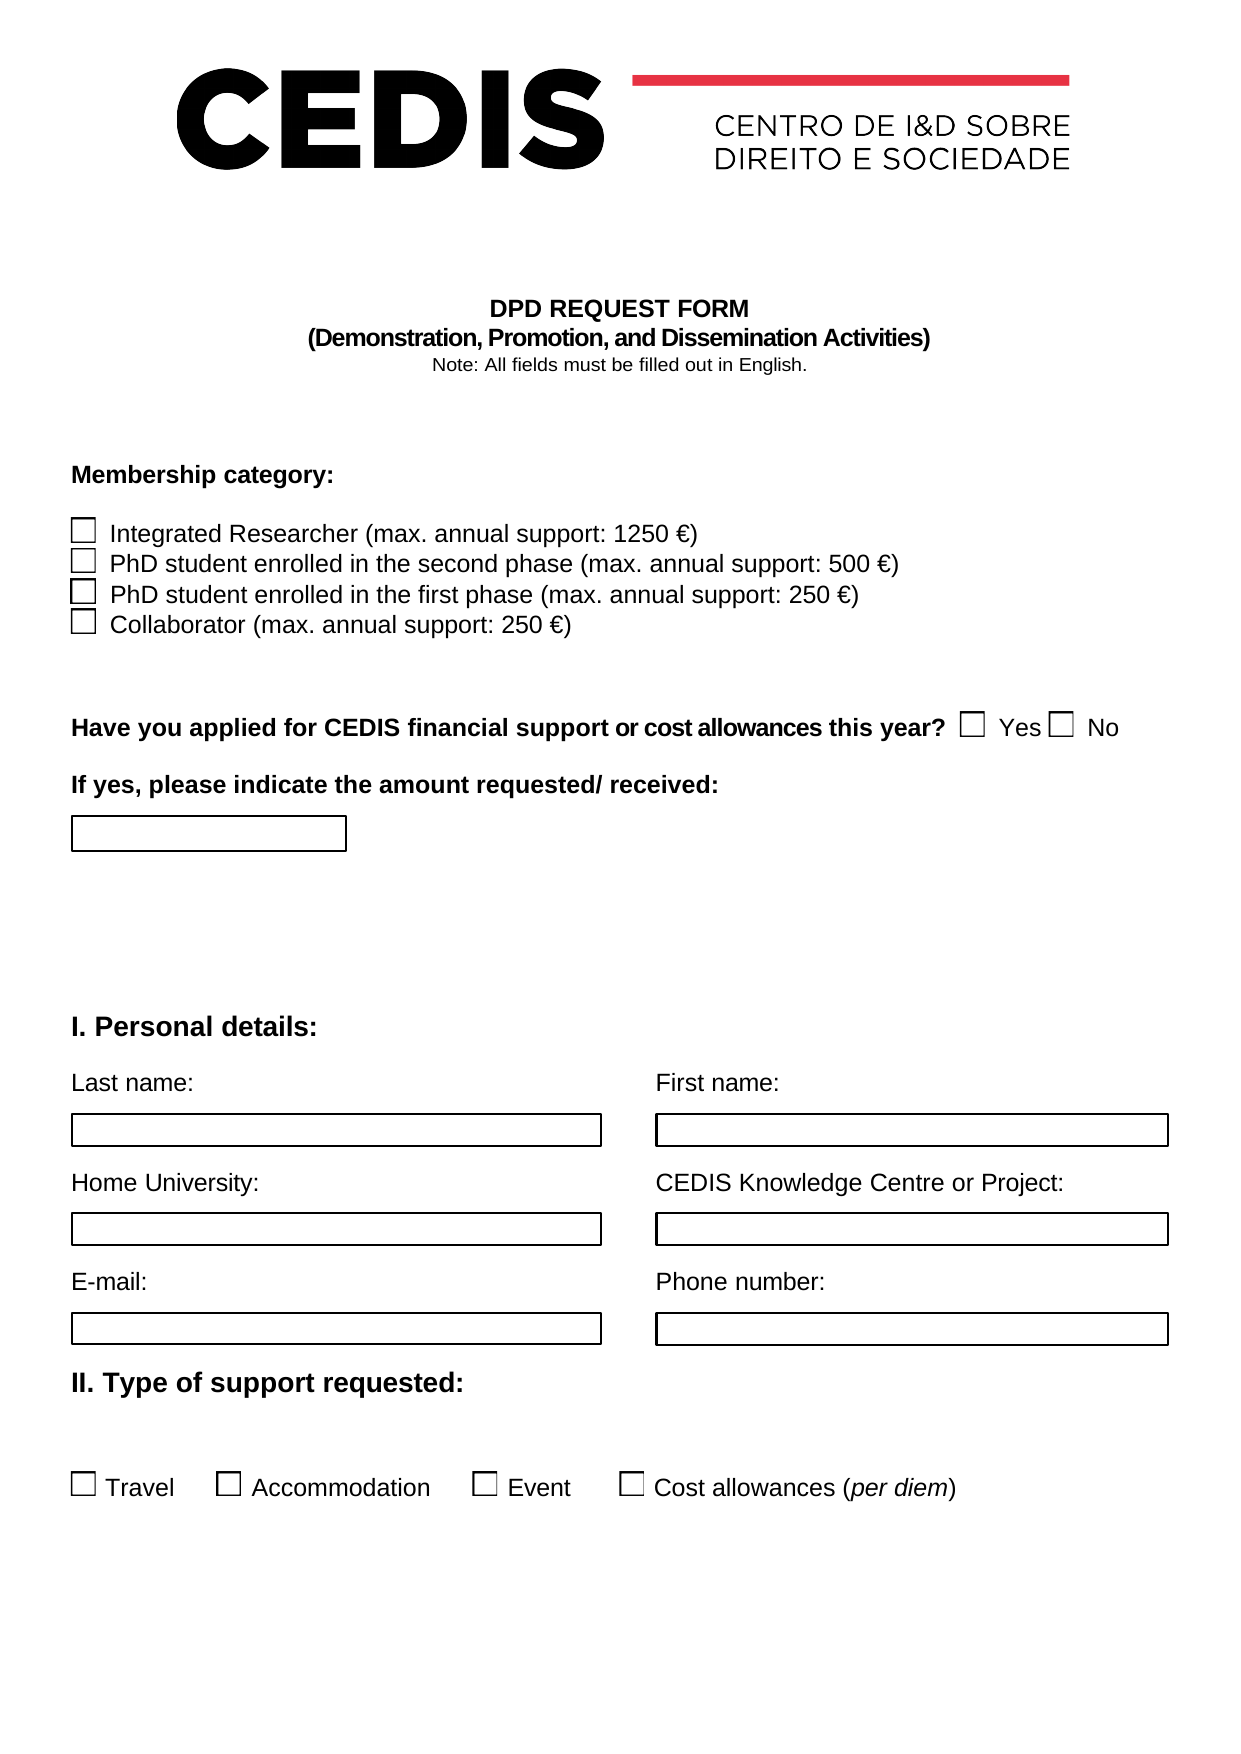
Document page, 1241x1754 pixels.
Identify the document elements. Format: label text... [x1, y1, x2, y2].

subtitle Type of support requested: [71, 1331, 1157, 1399]
text E-mail: Phone number: [71, 1232, 1157, 1296]
picture [70, 517, 96, 543]
subtitle DPD REQUEST FORM [82, 294, 1157, 323]
text Have you applied for CEDIS financial support or cost allowances this year? Yes No [58, 712, 1157, 742]
text Membership category: [71, 460, 1157, 489]
subtitle (Demonstration, Promotion, and Dissemination Activities) [82, 323, 1157, 351]
text Travel Accommodation Event Cost allowances (per diem) [71, 1471, 1157, 1501]
picture [472, 1471, 498, 1496]
text Last name: First name: [71, 1068, 1157, 1097]
text Home University: CEDIS Knowledge Centre or Project: [71, 1132, 1157, 1196]
picture [70, 1471, 96, 1496]
text PhD student enrolled in the second phase (max. annual support: 500 €) [71, 548, 1157, 578]
picture [70, 548, 96, 573]
subtitle Personal details: [71, 1009, 1157, 1042]
text Integrated Researcher (max. annual support: 1250 €) [71, 518, 1157, 548]
text Note: All fields must be filled out in English. [82, 354, 1157, 376]
picture [177, 68, 1070, 170]
picture [70, 578, 96, 604]
picture [70, 608, 96, 634]
subtitle If yes, please indicate the amount requested/ received: [71, 770, 1157, 799]
picture [619, 1471, 644, 1496]
text Collaborator (max. annual support: 250 €) [71, 608, 1157, 639]
picture [216, 1471, 241, 1496]
picture [959, 711, 985, 737]
picture [1048, 711, 1074, 737]
text PhD student enrolled in the first phase (max. annual support: 250 €) [71, 578, 1157, 608]
